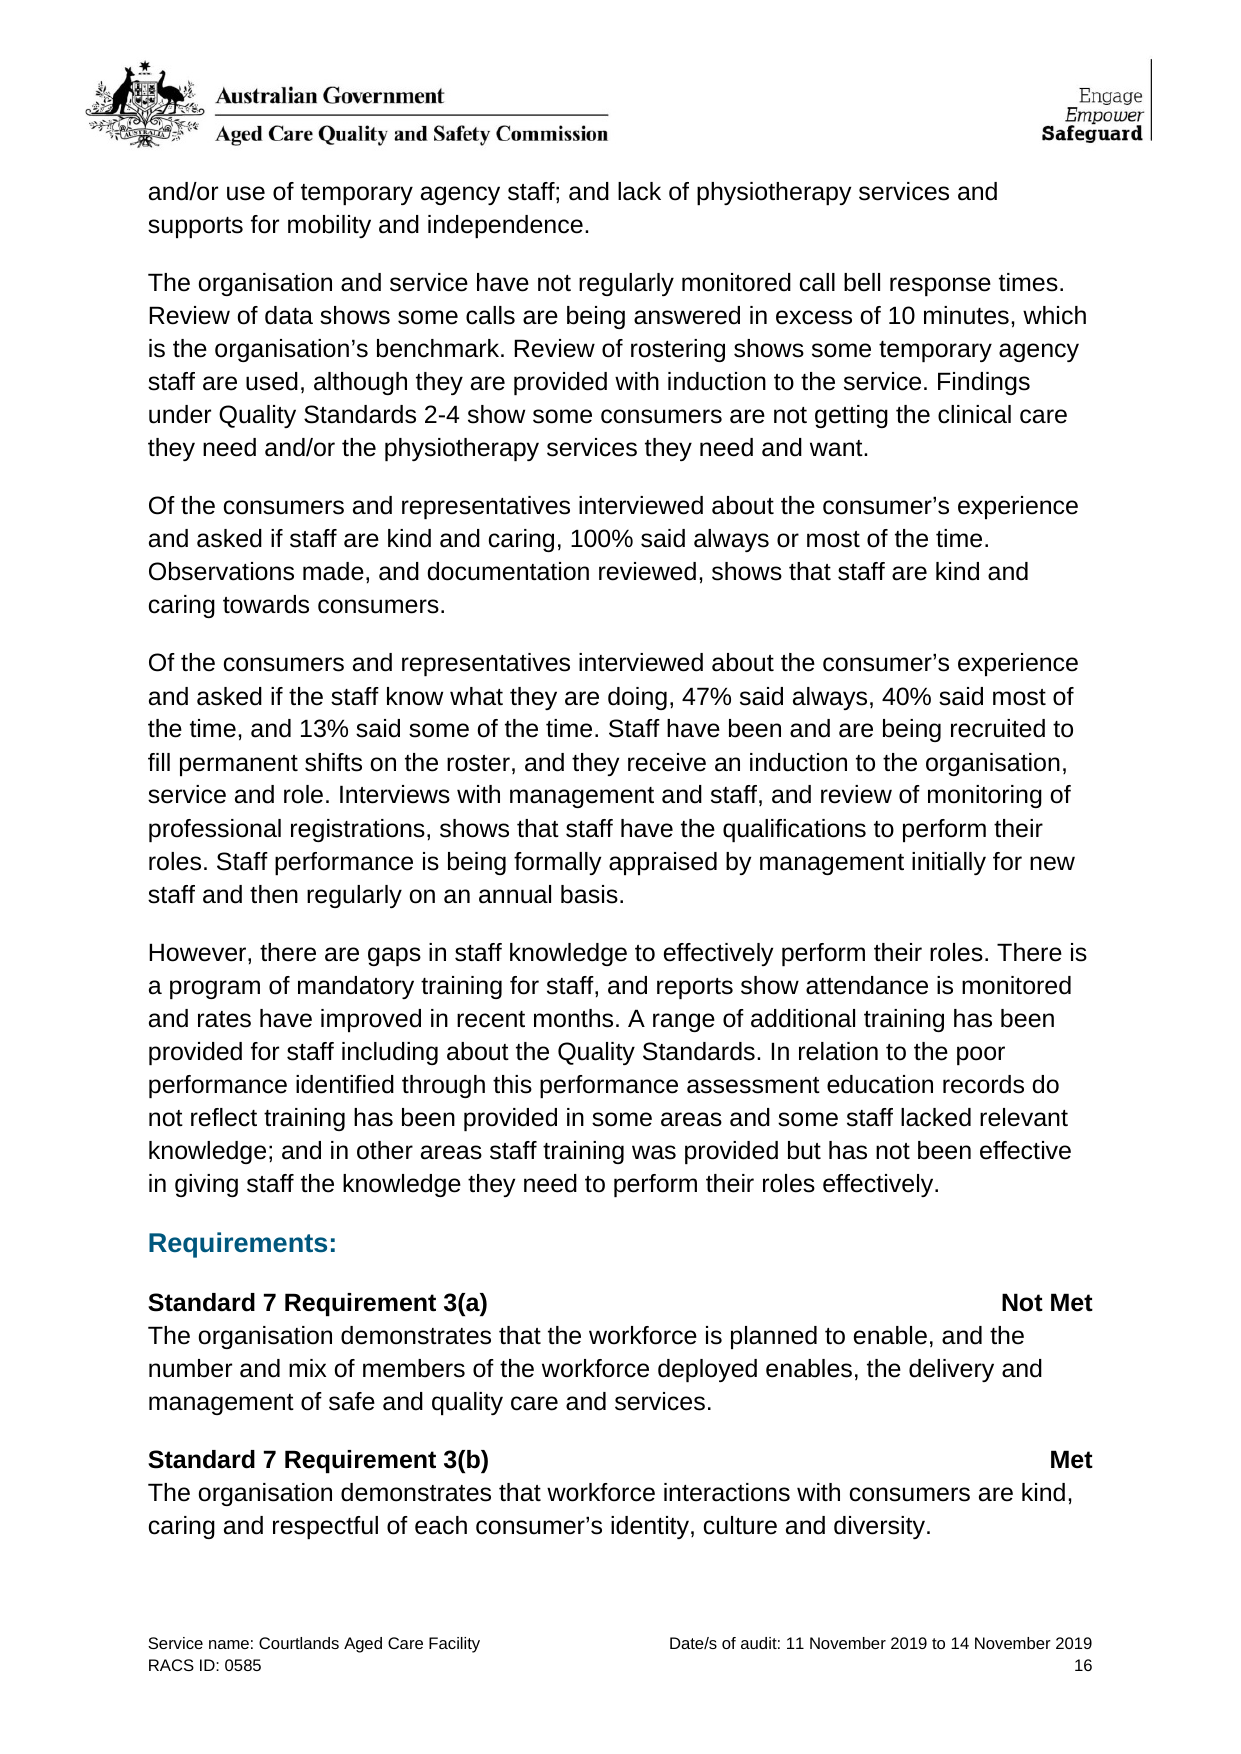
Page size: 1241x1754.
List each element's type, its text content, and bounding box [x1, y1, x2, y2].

text Of the consumers and representatives interviewed about the consumer’s experience and asked if the staff know what they are doing, 47% said always, 40% said most of the time, and 13% said some of the time. Staff have been and are being recruited to fill permanent shifts on the roster, and they receive an induction to the organisation, service and role. Interviews with management and staff, and review of monitoring of professional registrations, shows that staff have the qualifications to perform their roles. Staff performance is being formally appraised by management initially for new staff and then regularly on an annual basis. [148, 648, 1092, 908]
subtitle Requirements: [148, 1227, 1092, 1258]
picture [0, 0, 1240, 169]
text The organisation demonstrates that the workforce is planned to enable, and the number and mix of members of the workforce deployed enables, the delivery and management of safe and quality care and services. [148, 1321, 1092, 1416]
subtitle Standard 7 Requirement 3(b) Met [148, 1445, 1092, 1473]
subtitle Standard 7 Requirement 3(a) Not Met [148, 1288, 1092, 1316]
text The organisation and service have not regularly monitored call bell response times. Review of data shows some calls are being answered in excess of 10 minutes, which is the organisation’s benchmark. Review of rostering shows some temporary agency staff are used, although they are provided with induction to the service. Findings under Quality Standards 2-4 show some consumers are not getting the clinical care they need and/or the physiotherapy services they need and want. [148, 268, 1092, 462]
text However, there are gaps in staff knowledge to effectively perform their roles. There is a program of mandatory training for staff, and reports show attendance is monitored and rates have improved in recent months. A range of additional training has been provided for staff including about the Quality Standards. In relation to the poor performance identified through this performance assessment education records do not reflect training has been provided in some areas and some staff lacked relevant knowledge; and in other areas staff training was provided but has not been effective in giving staff the knowledge they need to perform their roles effectively. [148, 938, 1092, 1197]
text Of the consumers and representatives interviewed about the consumer’s experience and asked if staff are kind and caring, 100% said always or most of the time. Observations made, and documentation reviewed, shows that staff are kind and caring towards consumers. [148, 491, 1092, 619]
text The organisation demonstrates that workforce interactions with consumers are kind, caring and respectful of each consumer’s identity, culture and diversity. [148, 1478, 1092, 1539]
